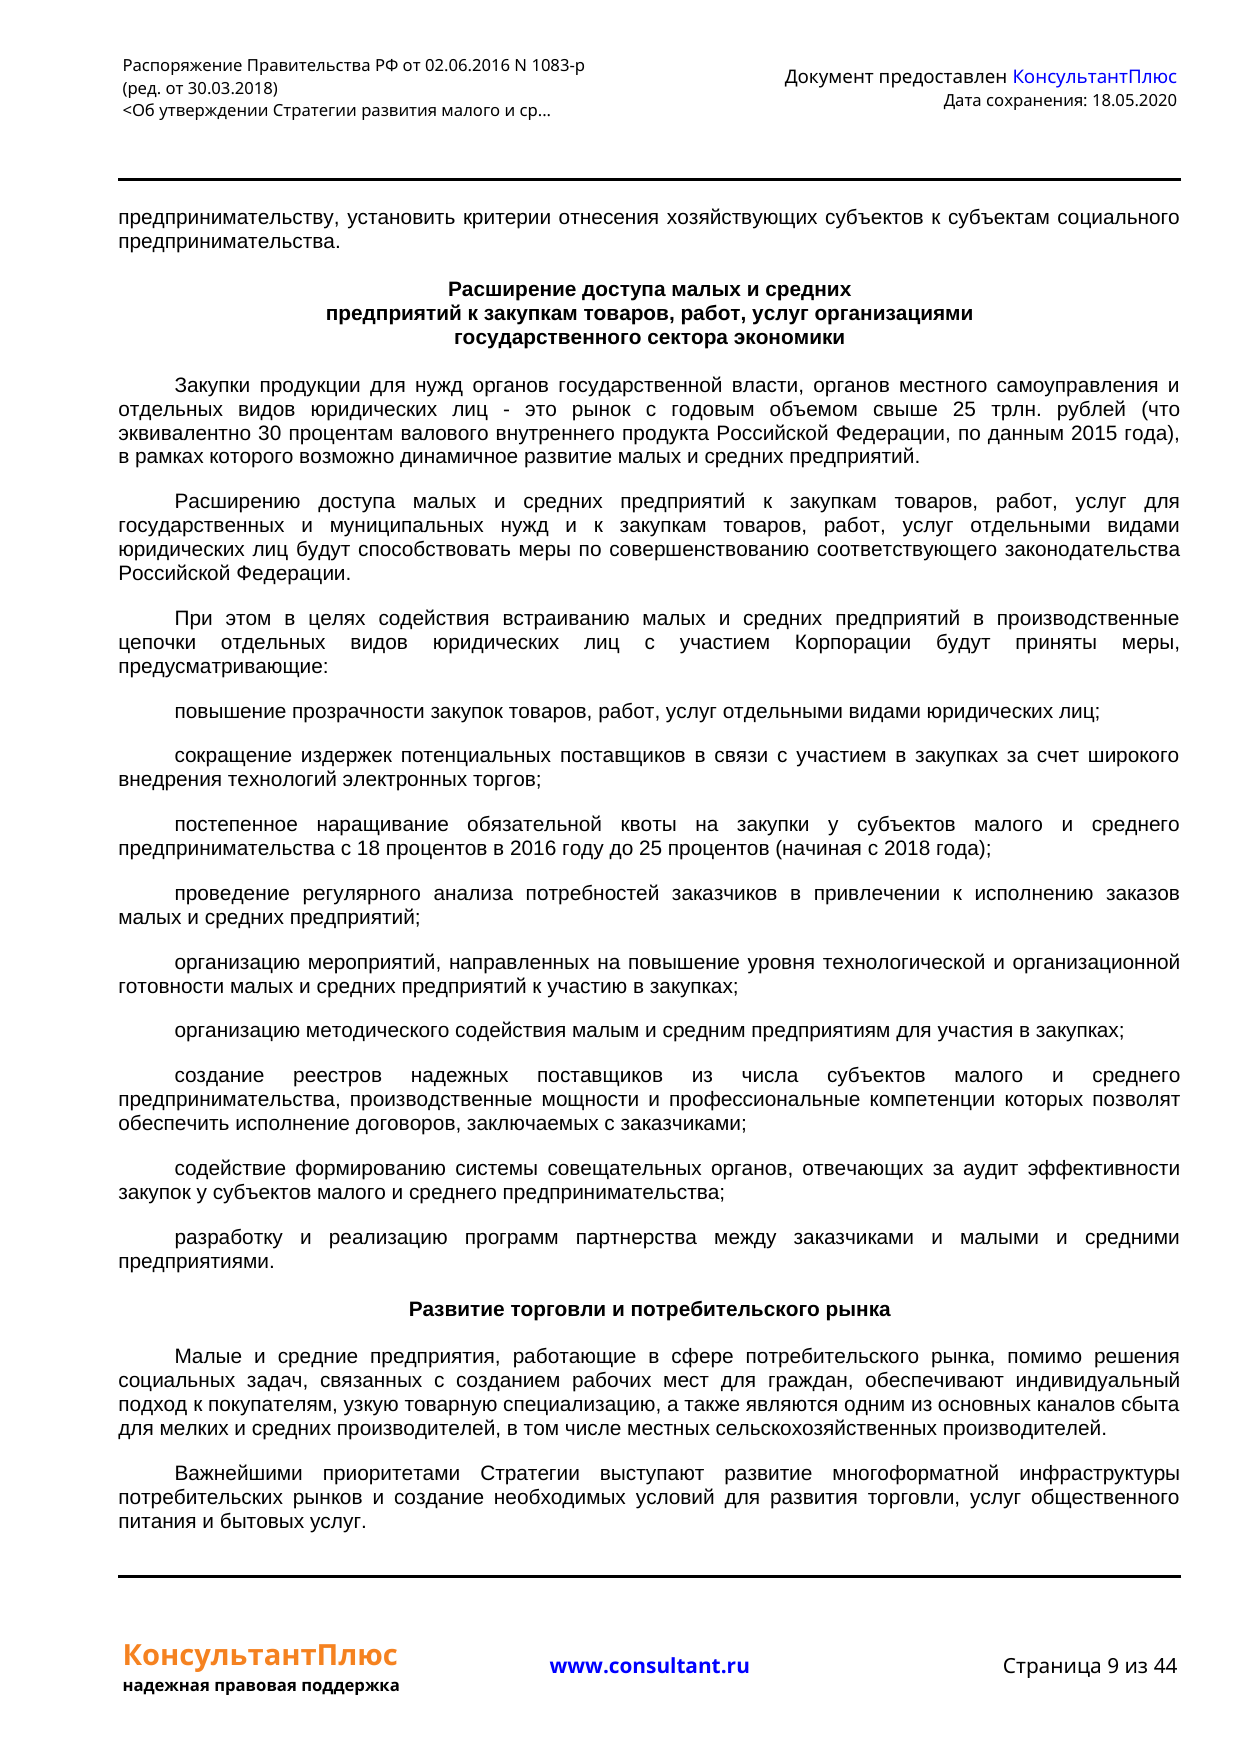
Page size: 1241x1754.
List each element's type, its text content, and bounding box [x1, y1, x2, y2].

text разработку и реализацию программ партнерства между заказчиками и малыми и средними предприятиями. [118, 1224, 1181, 1272]
text содействие формированию системы совещательных органов, отвечающих за аудит эффективности закупок у субъектов малого и среднего предпринимательства; [118, 1156, 1181, 1204]
text повышение прозрачности закупок товаров, работ, услуг отдельными видами юридических лиц; [118, 698, 1181, 722]
title Развитие торговли и потребительского рынка [118, 1296, 1181, 1320]
text Малые и средние предприятия, работающие в сфере потребительского рынка, помимо решения социальных задач, связанных с созданием рабочих мест для граждан, обеспечивают индивидуальный подход к покупателям, узкую товарную специализацию, а также являются одним из основных каналов сбыта для мелких и средних производителей, в том числе местных сельскохозяйственных производителей. [118, 1344, 1181, 1440]
text При этом в целях содействия встраиванию малых и средних предприятий в производственные цепочки отдельных видов юридических лиц с участием Корпорации будут приняты меры, предусматривающие: [118, 606, 1181, 678]
text постепенное наращивание обязательной квоты на закупки у субъектов малого и среднего предпринимательства с 18 процентов в 2016 году до 25 процентов (начиная с 2018 года); [118, 812, 1181, 860]
text организацию методического содействия малым и средним предприятиям для участия в закупках; [118, 1018, 1181, 1042]
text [118, 205, 1181, 253]
text сокращение издержек потенциальных поставщиков в связи с участием в закупках за счет широкого внедрения технологий электронных торгов; [118, 743, 1181, 791]
title предприятий к закупкам товаров, работ, услуг организациями [118, 301, 1181, 324]
title Расширение доступа малых и средних [118, 277, 1181, 301]
text создание реестров надежных поставщиков из числа субъектов малого и среднего предпринимательства, производственные мощности и профессиональные компетенции которых позволят обеспечить исполнение договоров, заключаемых с заказчиками; [118, 1063, 1181, 1135]
text организацию мероприятий, направленных на повышение уровня технологической и организационной готовности малых и средних предприятий к участию в закупках; [118, 949, 1181, 997]
title государственного сектора экономики [118, 324, 1181, 348]
text проведение регулярного анализа потребностей заказчиков в привлечении к исполнению заказов малых и средних предприятий; [118, 881, 1181, 929]
text Закупки продукции для нужд органов государственной власти, органов местного самоуправления и отдельных видов юридических лиц - это рынок с годовым объемом свыше 25 трлн. рублей (что эквивалентно 30 процентам валового внутреннего продукта Российской Федерации, по данным 2015 года), в рамках которого возможно динамичное развитие малых и средних предприятий. [118, 372, 1181, 468]
text Расширению доступа малых и средних предприятий к закупкам товаров, работ, услуг для государственных и муниципальных нужд и к закупкам товаров, работ, услуг отдельными видами юридических лиц будут способствовать меры по совершенствованию соответствующего законодательства Российской Федерации. [118, 489, 1181, 585]
text Важнейшими приоритетами Стратегии выступают развитие многоформатной инфраструктуры потребительских рынков и создание необходимых условий для развития торговли, услуг общественного питания и бытовых услуг. [118, 1461, 1181, 1533]
